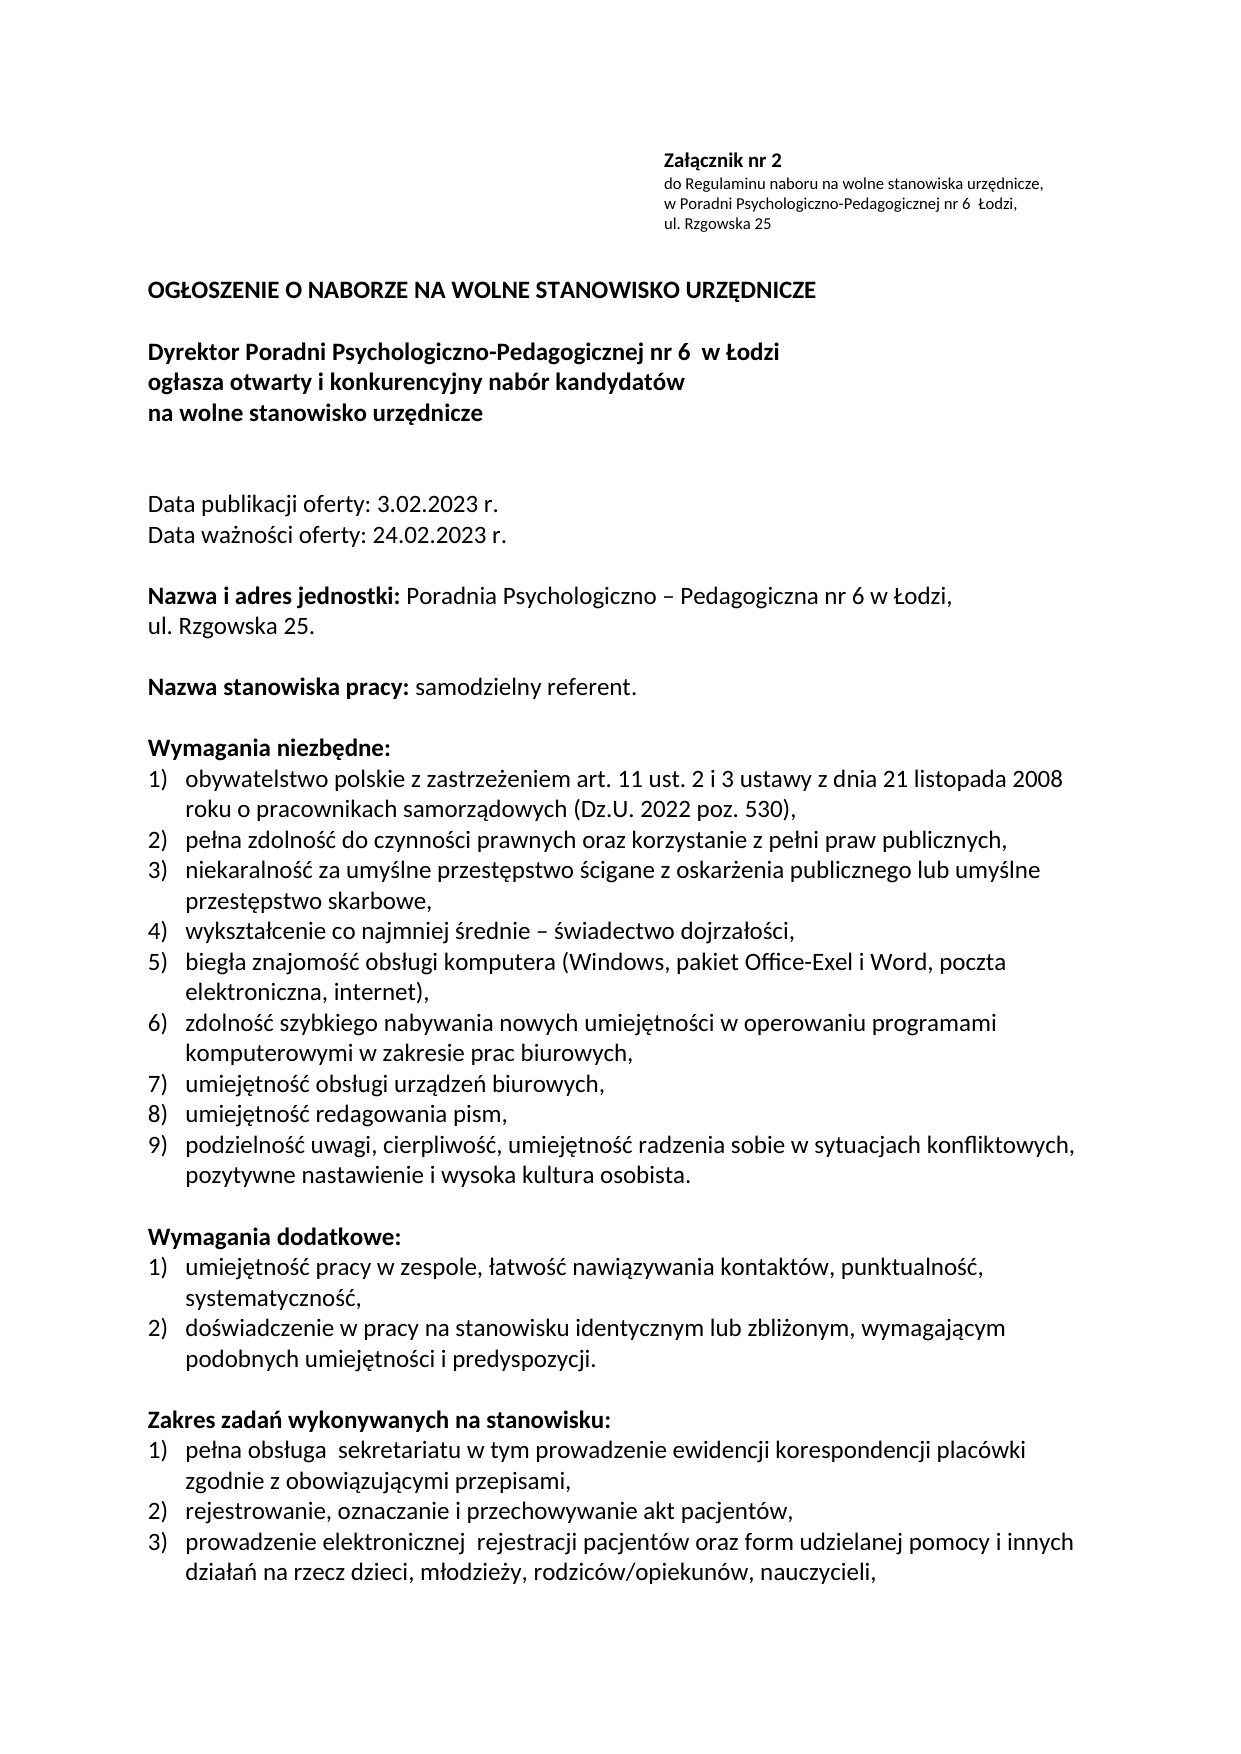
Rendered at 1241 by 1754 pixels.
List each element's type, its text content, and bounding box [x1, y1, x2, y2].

text Nazwa i adres jednostki: Poradnia Psychologiczno – Pedagogiczna nr 6 w Łodzi, ul. Rzgowska 25. [148, 580, 1093, 641]
text na wolne stanowisko urzędnicze [148, 397, 1093, 427]
text w Poradni Psychologiczno-Pedagogicznej nr 6 Łodzi, [664, 193, 1093, 214]
text Załącznik nr 2 [664, 148, 1093, 173]
text Zakres zadań wykonywanych na stanowisku: [148, 1404, 1093, 1434]
list pełna obsługa sekretariatu w tym prowadzenie ewidencji korespondencji placówki zgodnie z obowiązującymi przepisami, [148, 1434, 1093, 1495]
list rejestrowanie, oznaczanie i przechowywanie akt pacjentów, [148, 1495, 1093, 1526]
list obywatelstwo polskie z zastrzeżeniem art. 11 ust. 2 i 3 ustawy z dnia 21 listopada 2008 roku o pracownikach samorządowych (Dz.U. 2022 poz. 530), [148, 763, 1093, 824]
list pełna zdolność do czynności prawnych oraz korzystanie z pełni praw publicznych, [148, 824, 1093, 854]
list umiejętność pracy w zespole, łatwość nawiązywania kontaktów, punktualność, systematyczność, [148, 1251, 1093, 1312]
list niekaralność za umyślne przestępstwo ścigane z oskarżenia publicznego lub umyślne przestępstwo skarbowe, [148, 854, 1093, 916]
list umiejętność obsługi urządzeń biurowych, [148, 1068, 1093, 1099]
text Data ważności oferty: 24.02.2023 r. [148, 519, 1093, 549]
text Dyrektor Poradni Psychologiczno-Pedagogicznej nr 6 w Łodzi [148, 336, 1093, 366]
text Wymagania dodatkowe: [148, 1221, 1093, 1251]
text OGŁOSZENIE O NABORZE NA WOLNE STANOWISKO URZĘDNICZE [148, 274, 1093, 305]
list podzielność uwagi, cierpliwość, umiejętność radzenia sobie w sytuacjach konfliktowych, pozytywne nastawienie i wysoka kultura osobista. [148, 1129, 1093, 1190]
list prowadzenie elektronicznej rejestracji pacjentów oraz form udzielanej pomocy i innych działań na rzecz dzieci, młodzieży, rodziców/opiekunów, nauczycieli, [148, 1526, 1093, 1587]
list biegła znajomość obsługi komputera (Windows, pakiet Office-Exel i Word, poczta elektroniczna, internet), [148, 946, 1093, 1007]
list doświadczenie w pracy na stanowisku identycznym lub zbliżonym, wymagającym podobnych umiejętności i predyspozycji. [148, 1312, 1093, 1373]
text ogłasza otwarty i konkurencyjny nabór kandydatów [148, 366, 1093, 397]
list wykształcenie co najmniej średnie – świadectwo dojrzałości, [148, 916, 1093, 946]
text do Regulaminu naboru na wolne stanowiska urzędnicze, [664, 173, 1093, 193]
text Data publikacji oferty: 3.02.2023 r. [148, 488, 1093, 519]
text ul. Rzgowska 25 [664, 214, 1093, 234]
text Wymagania niezbędne: [148, 732, 1093, 763]
text Nazwa stanowiska pracy: samodzielny referent. [148, 671, 1093, 702]
list zdolność szybkiego nabywania nowych umiejętności w operowaniu programami komputerowymi w zakresie prac biurowych, [148, 1007, 1093, 1068]
list umiejętność redagowania pism, [148, 1099, 1093, 1129]
